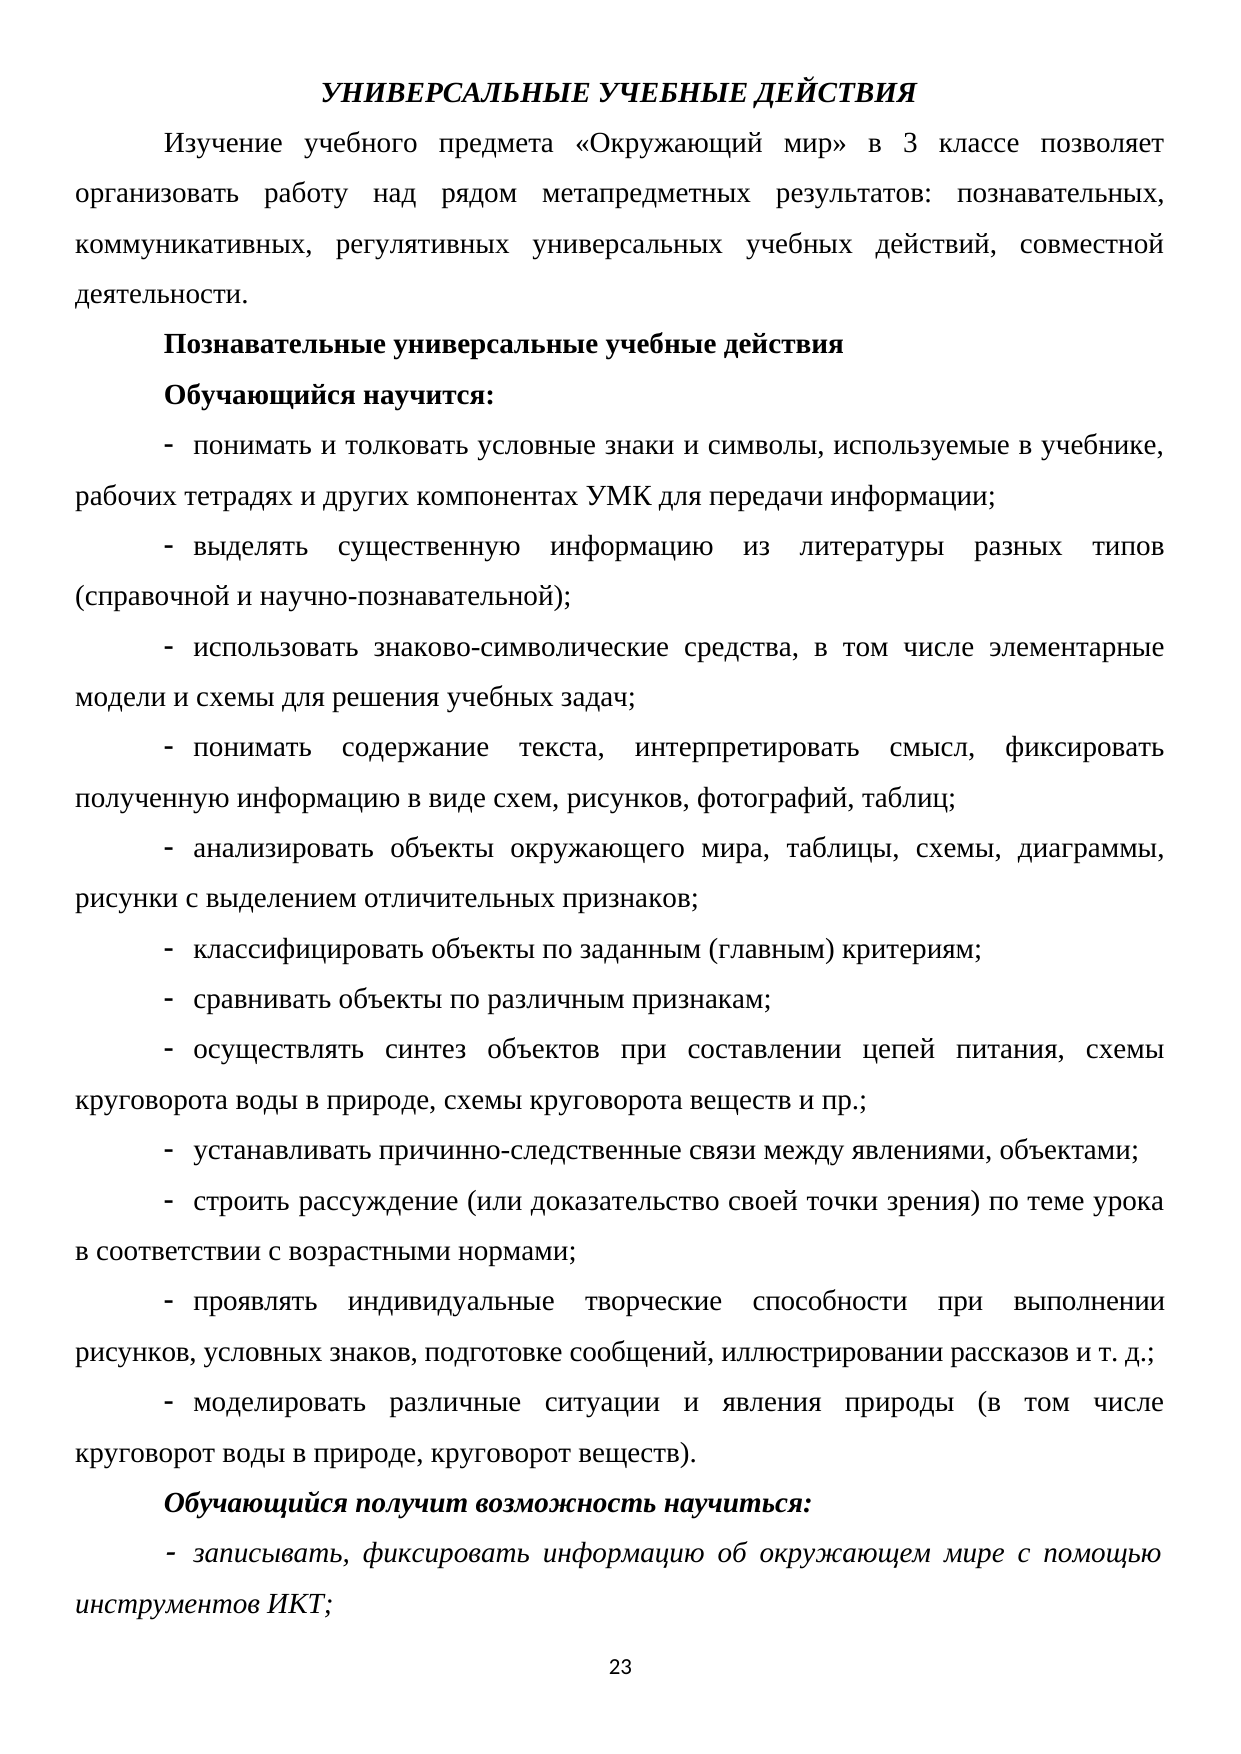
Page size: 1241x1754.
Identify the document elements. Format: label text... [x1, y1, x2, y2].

list классифицировать объекты по заданным (главным) критериям; [75, 931, 1165, 964]
list строить рассуждение (или доказательство своей точки зрения) по теме урока в соответствии с возрастными нормами; [75, 1183, 1165, 1267]
list анализировать объекты окружающего мира, таблицы, схемы, диаграммы, рисунки с выделением отличительных признаков; [75, 830, 1165, 914]
list осуществлять синтез объектов при составлении цепей питания, схемы круговорота воды в природе, схемы круговорота веществ и пр.; [75, 1032, 1165, 1116]
list использовать знаково-символические средства, в том числе элементарные модели и схемы для решения учебных задач; [75, 629, 1165, 713]
list сравнивать объекты по различным признакам; [75, 981, 1165, 1015]
list понимать и толковать условные знаки и символы, используемые в учебнике, рабочих тетрадях и других компонентах УМК для передачи информации; [75, 427, 1165, 511]
text Обучающийся получит возможность научиться: [75, 1485, 1165, 1518]
list выделять существенную информацию из литературы разных типов (справочной и научно-познавательной); [75, 528, 1165, 612]
list записывать, фиксировать информацию об окружающем мире с помощью инструментов ИКТ; [75, 1535, 1165, 1619]
text Обучающийся научится: [75, 377, 1165, 410]
list моделировать различные ситуации и явления природы (в том числе круговорот воды в природе, круговорот веществ). [75, 1384, 1165, 1468]
text УНИВЕРСАЛЬНЫЕ УЧЕБНЫЕ ДЕЙСТВИЯ [75, 75, 1165, 108]
list проявлять индивидуальные творческие способности при выполнении рисунков, условных знаков, подготовке сообщений, иллюстрировании рассказов и т. д.; [75, 1283, 1165, 1367]
list устанавливать причинно-следственные связи между явлениями, объектами; [75, 1132, 1165, 1166]
text Познавательные универсальные учебные действия [75, 327, 1165, 360]
text Изучение учебного предмета «Окружающий мир» в 3 классе позволяет организовать работу над рядом метапредметных результатов: познавательных, коммуникативных, регулятивных универсальных учебных действий, совместной деятельности. [75, 125, 1165, 310]
list понимать содержание текста, интерпретировать смысл, фиксировать полученную информацию в виде схем, рисунков, фотографий, таблиц; [75, 729, 1165, 813]
